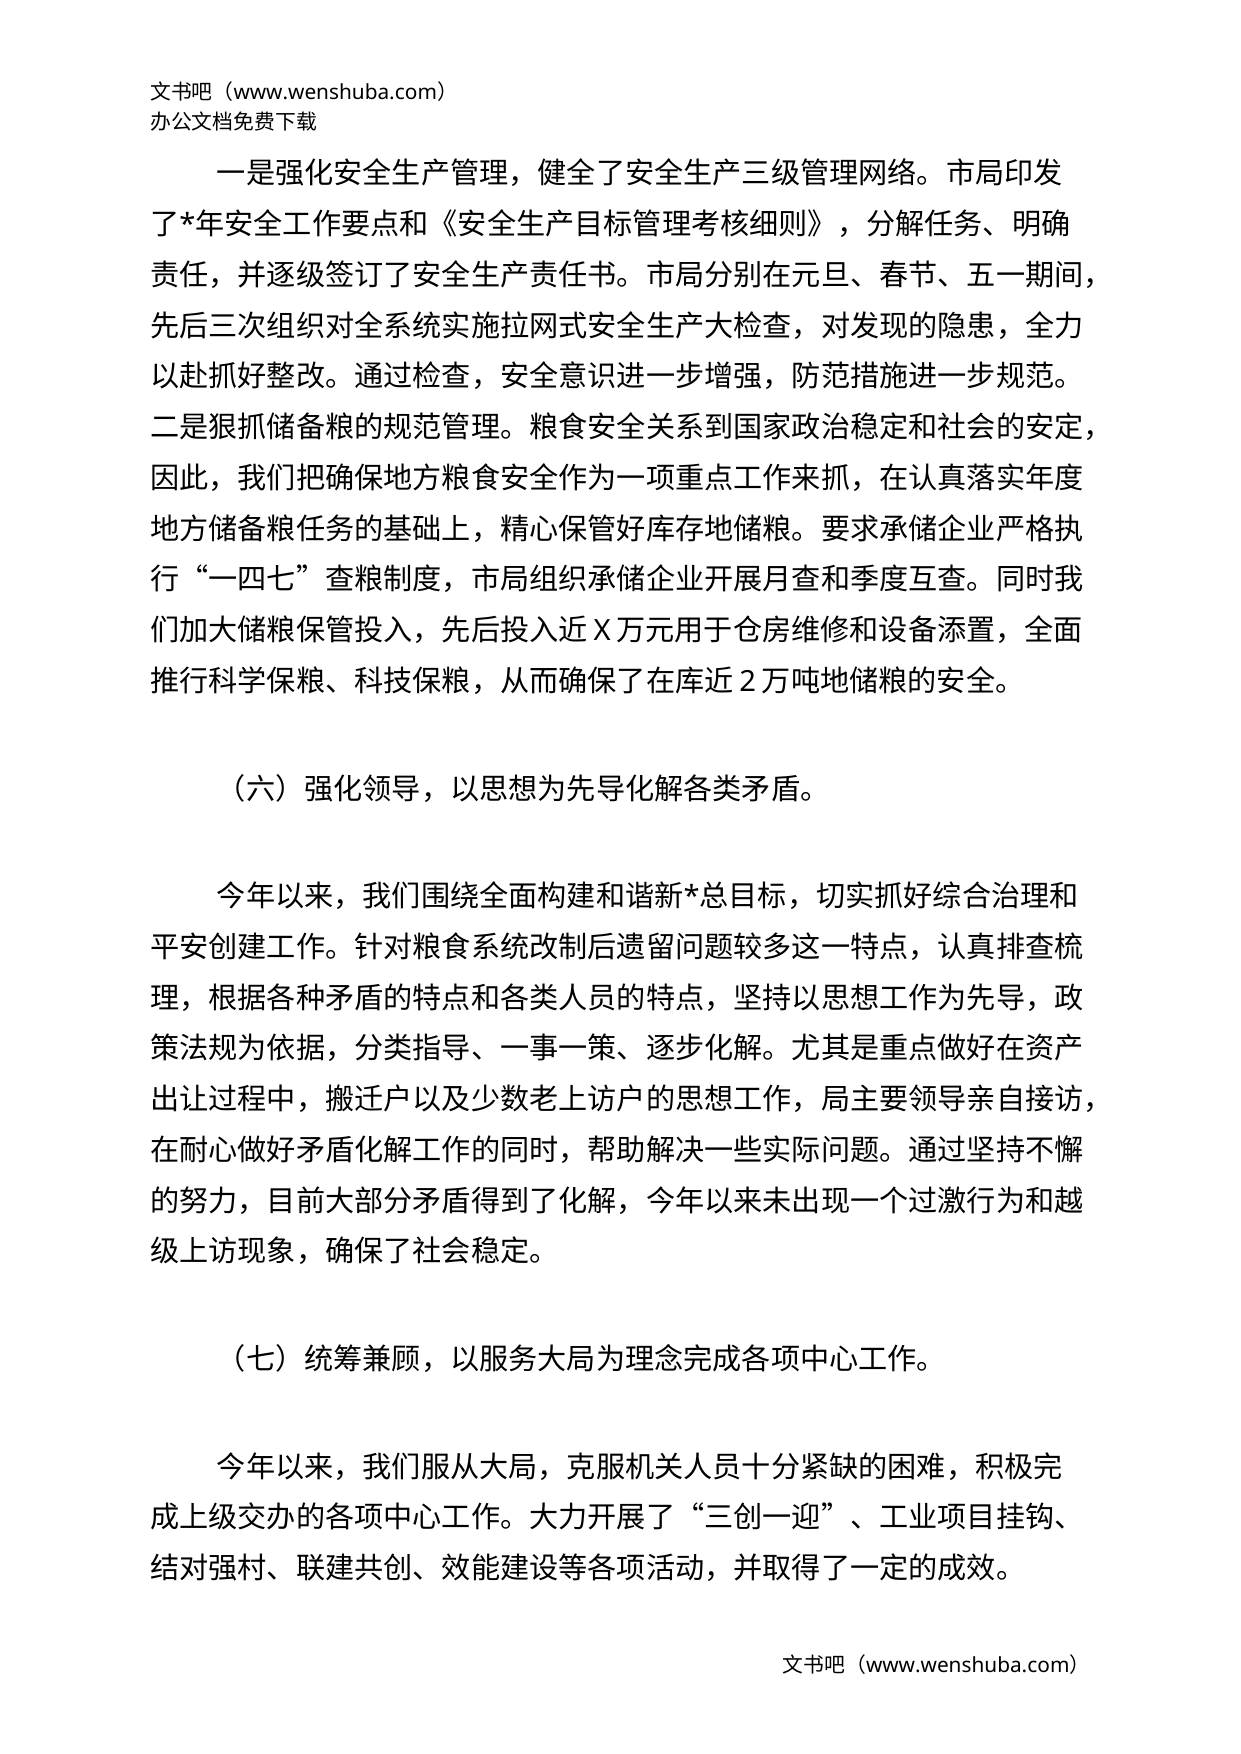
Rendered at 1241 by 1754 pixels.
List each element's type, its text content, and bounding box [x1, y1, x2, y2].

text （七）统筹兼顾，以服务大局为理念完成各项中心工作。 [150, 1336, 1090, 1378]
text 今年以来，我们服从大局，克服机关人员十分紧缺的困难，积极完成上级交办的各项中心工作。大力开展了“三创一迎”、工业项目挂钩、结对强村、联建共创、效能建设等各项活动，并取得了一定的成效。 [150, 1443, 1090, 1587]
text 今年以来，我们围绕全面构建和谐新*总目标，切实抓好综合治理和平安创建工作。针对粮食系统改制后遗留问题较多这一特点，认真排查梳理，根据各种矛盾的特点和各类人员的特点，坚持以思想工作为先导，政策法规为依据，分类指导、一事一策、逐步化解。尤其是重点做好在资产出让过程中，搬迁户以及少数老上访户的思想工作，局主要领导亲自接访，在耐心做好矛盾化解工作的同时，帮助解决一些实际问题。通过坚持不懈的努力，目前大部分矛盾得到了化解，今年以来未出现一个过激行为和越级上访现象，确保了社会稳定。 [150, 873, 1090, 1270]
text （六）强化领导，以思想为先导化解各类矛盾。 [150, 765, 1090, 807]
text 一是强化安全生产管理，健全了安全生产三级管理网络。市局印发了*年安全工作要点和《安全生产目标管理考核细则》，分解任务、明确责任，并逐级签订了安全生产责任书。市局分别在元旦、春节、五一期间，先后三次组织对全系统实施拉网式安全生产大检查，对发现的隐患，全力以赴抓好整改。通过检查，安全意识进一步增强，防范措施进一步规范。二是狠抓储备粮的规范管理。粮食安全关系到国家政治稳定和社会的安定，因此，我们把确保地方粮食安全作为一项重点工作来抓，在认真落实年度地方储备粮任务的基础上，精心保管好库存地储粮。要求承储企业严格执行“一四七”查粮制度，市局组织承储企业开展月查和季度互查。同时我们加大储粮保管投入，先后投入近X万元用于仓房维修和设备添置，全面推行科学保粮、科技保粮，从而确保了在库近2万吨地储粮的安全。 [150, 150, 1090, 700]
